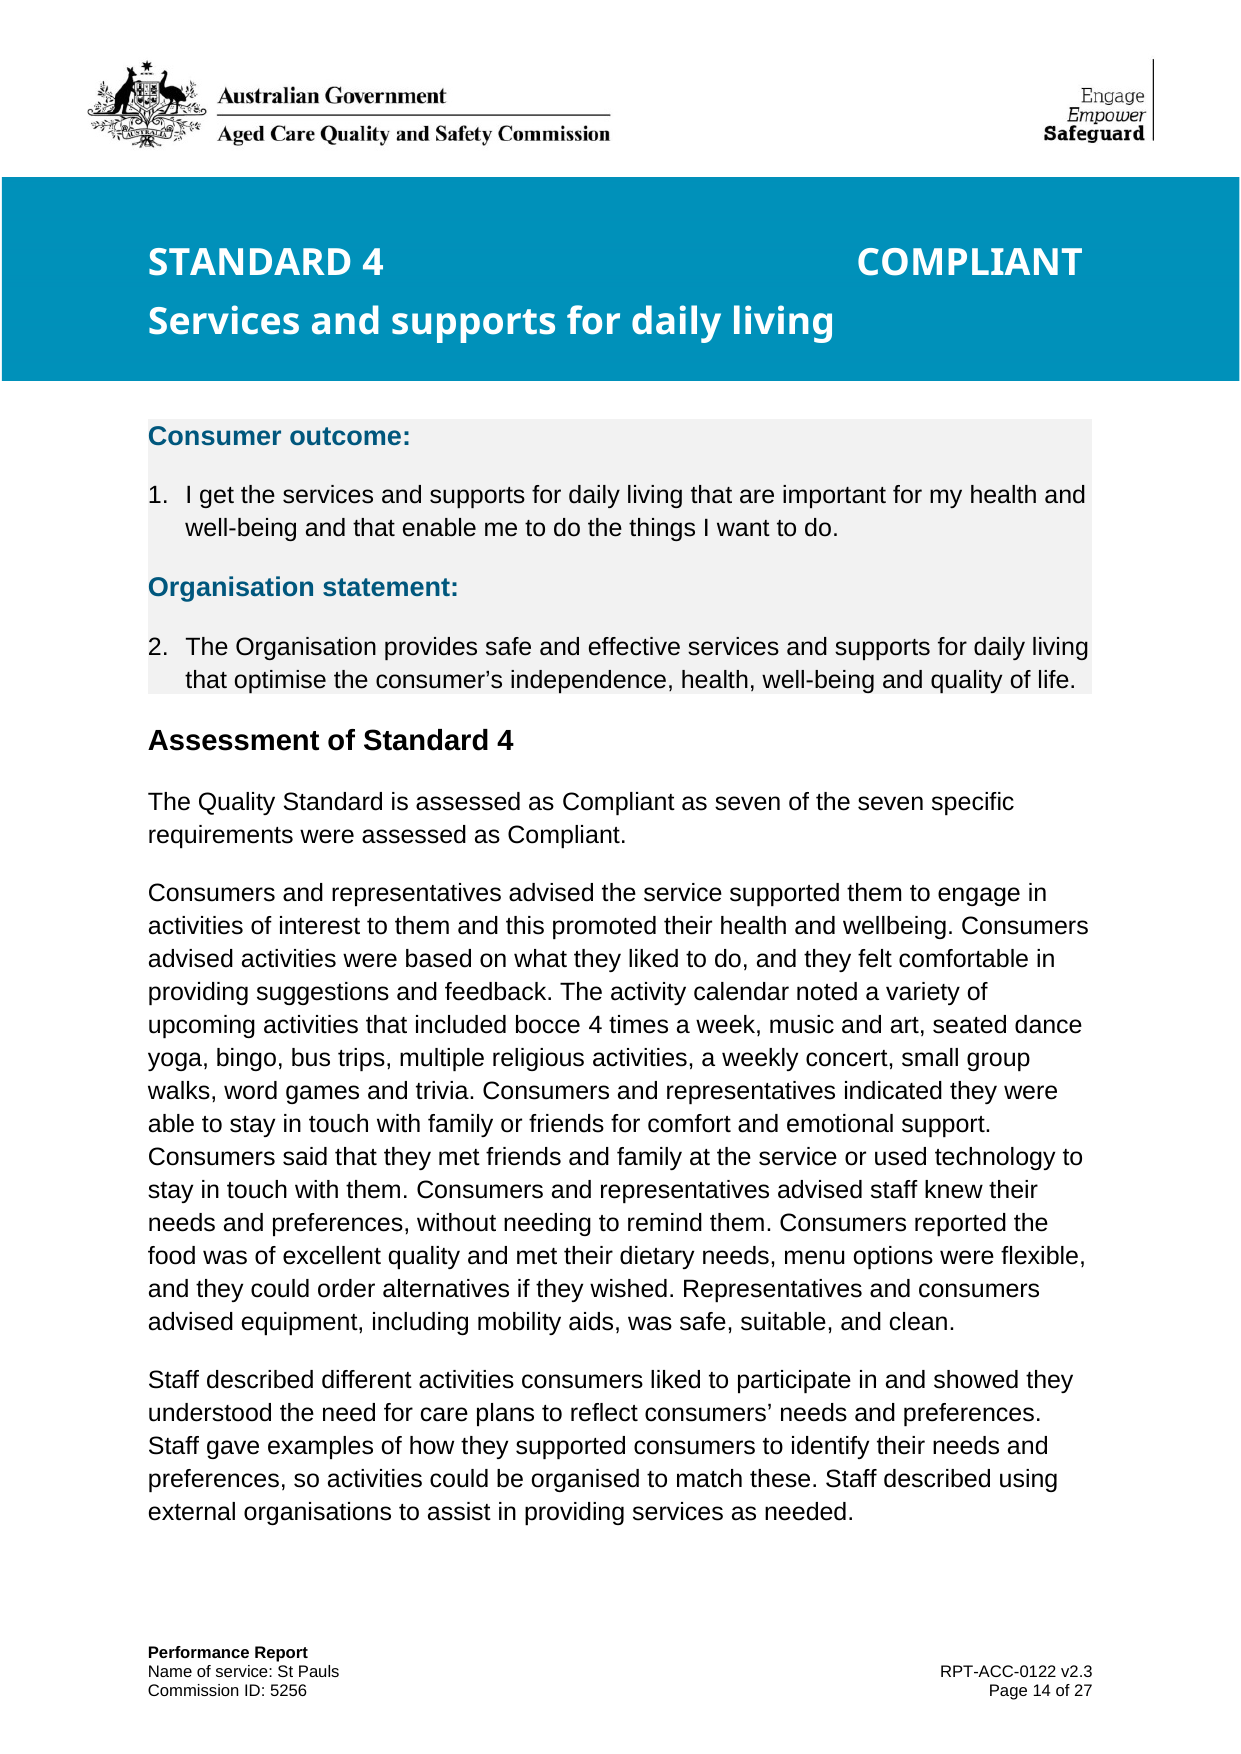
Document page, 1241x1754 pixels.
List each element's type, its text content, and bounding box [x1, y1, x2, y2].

text The Quality Standard is assessed as Compliant as seven of the seven specific requirements were assessed as Compliant. [148, 787, 1092, 849]
text Staff described different activities consumers liked to participate in and showed they understood the need for care plans to reflect consumers’ needs and preferences. Staff gave examples of how they supported consumers to identify their needs and preferences, so activities could be organised to match these. Staff described using external organisations to assist in providing services as needed. [148, 1365, 1092, 1526]
picture [1, 0, 1241, 169]
subtitle Organisation statement: [148, 571, 1092, 603]
subtitle Assessment of Standard 4 [148, 723, 1092, 757]
subtitle STANDARD 4 COMPLIANT Services and supports for daily living [148, 236, 1092, 345]
text Consumers and representatives advised the service supported them to engage in activities of interest to them and this promoted their health and wellbeing. Consumers advised activities were based on what they liked to do, and they felt comfortable in providing suggestions and feedback. The activity calendar noted a variety of upcoming activities that included bocce 4 times a week, music and art, seated dance yoga, bingo, bus trips, multiple religious activities, a weekly concert, small group walks, word games and trivia. Consumers and representatives indicated they were able to stay in touch with family or friends for comfort and emotional support. Consumers said that they met friends and family at the service or used technology to stay in touch with them. Consumers and representatives advised staff knew their needs and preferences, without needing to remind them. Consumers reported the food was of excellent quality and met their dietary needs, menu options were flexible, and they could order alternatives if they wished. Representatives and consumers advised equipment, including mobility aids, was safe, suitable, and clean. [148, 878, 1092, 1336]
subtitle Consumer outcome: [148, 419, 1092, 451]
list The Organisation provides safe and effective services and supports for daily living that optimise the consumer’s independence, health, well-being and quality of life. [148, 632, 1092, 694]
list I get the services and supports for daily living that are important for my health and well-being and that enable me to do the things I want to do. [148, 480, 1092, 542]
